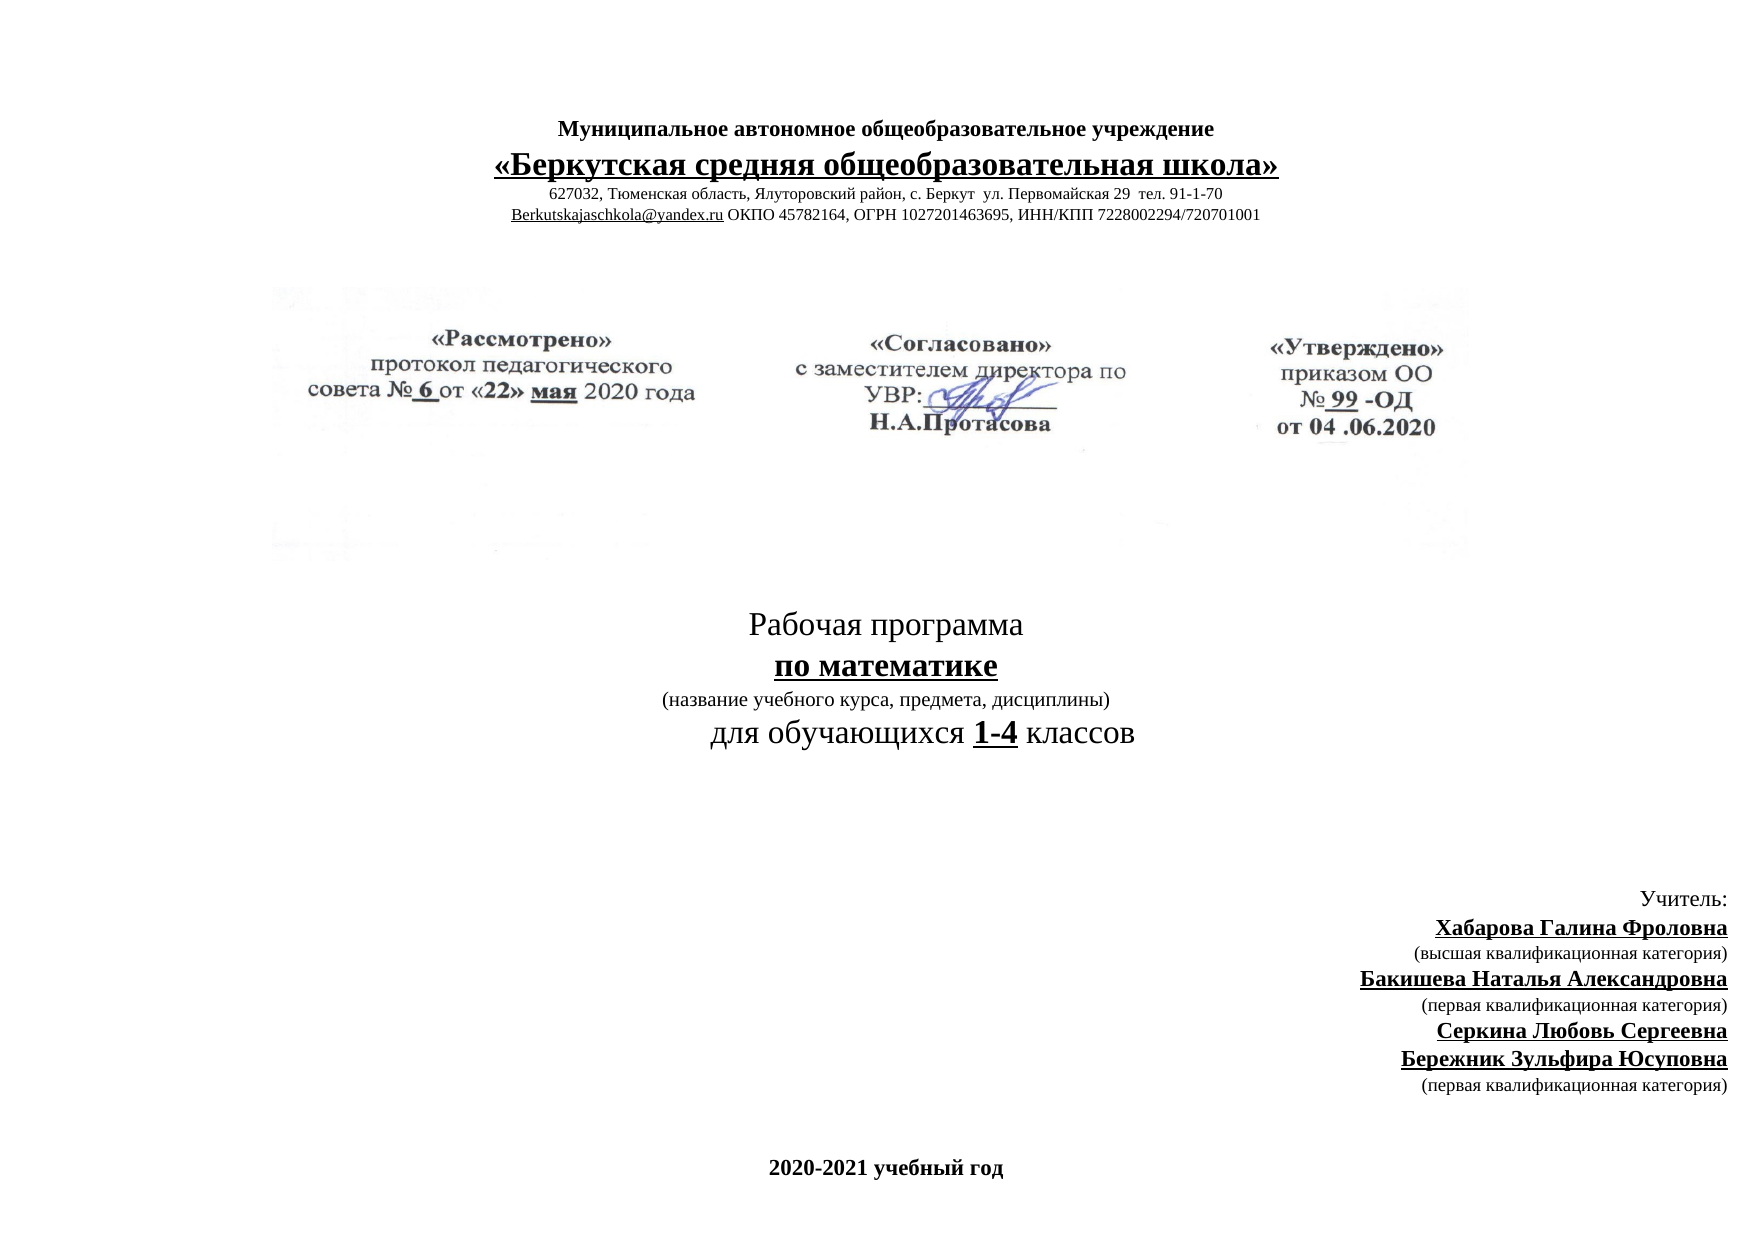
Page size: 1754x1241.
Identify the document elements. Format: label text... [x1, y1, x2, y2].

text Бакишева Наталья Александровна [44, 965, 1728, 992]
text Хабарова Галина Фроловна [44, 914, 1728, 940]
text по математике [44, 646, 1728, 684]
text (название учебного курса, предмета, дисциплины) [44, 687, 1728, 711]
text Рабочая программа [44, 604, 1728, 642]
picture [272, 287, 1500, 561]
text 2020-2021 учебный год [44, 1154, 1728, 1180]
text Учитель: [44, 885, 1728, 912]
text Муниципальное автономное общеобразовательное учреждение «Беркутская средняя общеобразовательная школа» 627032, Тюменская область, Ялуторовский район, с. Беркут ул. Первомайская 29 тел. 91-1-70 Berkutskajaschkola@yandex.ru ОКПО 45782164, ОГРН 1027201463695, ИНН/КПП 7228002294/720701001 [44, 115, 1728, 224]
text (первая квалификационная категория) [44, 1074, 1728, 1096]
text Серкина Любовь Сергеевна [44, 1017, 1728, 1043]
text (первая квалификационная категория) [44, 994, 1728, 1015]
text (высшая квалификационная категория) [44, 942, 1728, 964]
text для обучающихся 1-4 классов [44, 713, 1728, 751]
text Бережник Зульфира Юсуповна [44, 1046, 1728, 1072]
